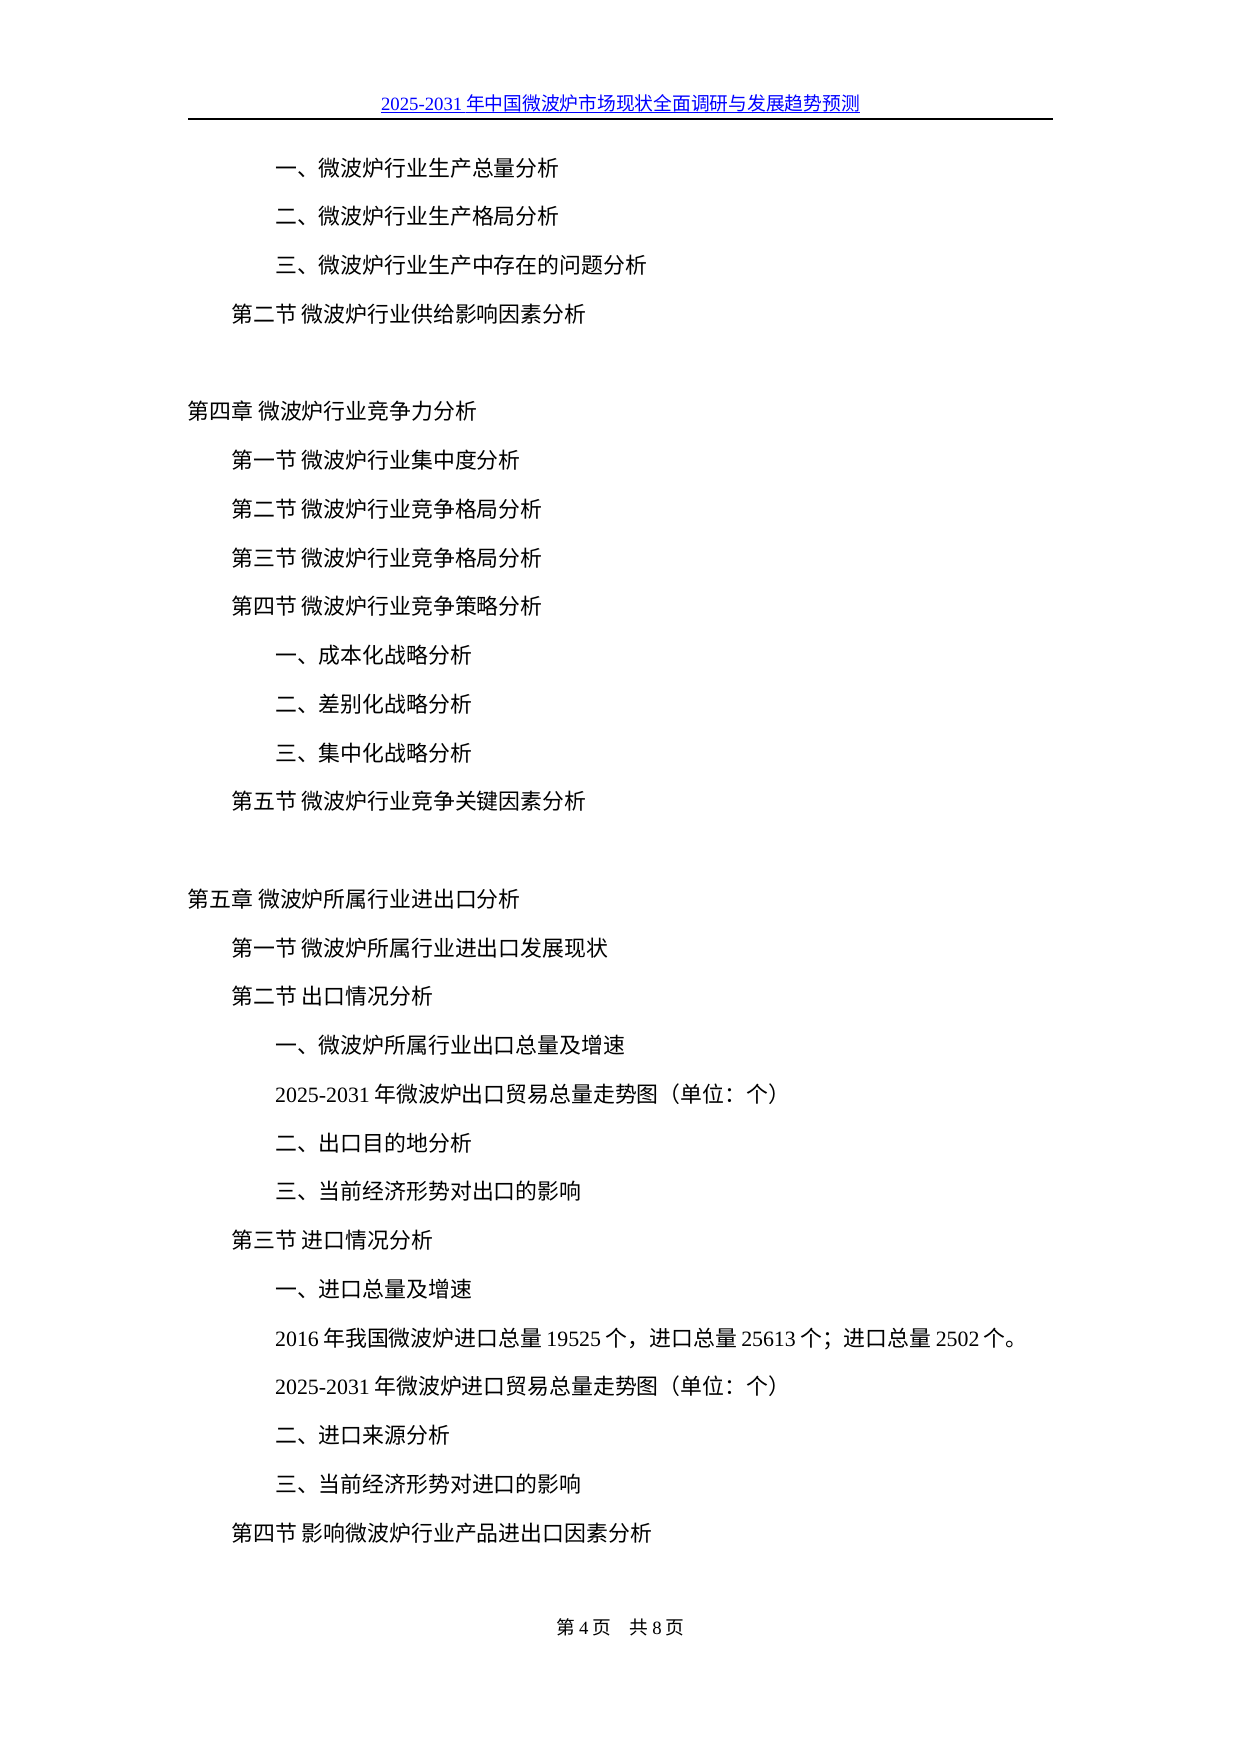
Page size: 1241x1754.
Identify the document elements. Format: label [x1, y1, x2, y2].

text [187, 150, 1053, 1548]
